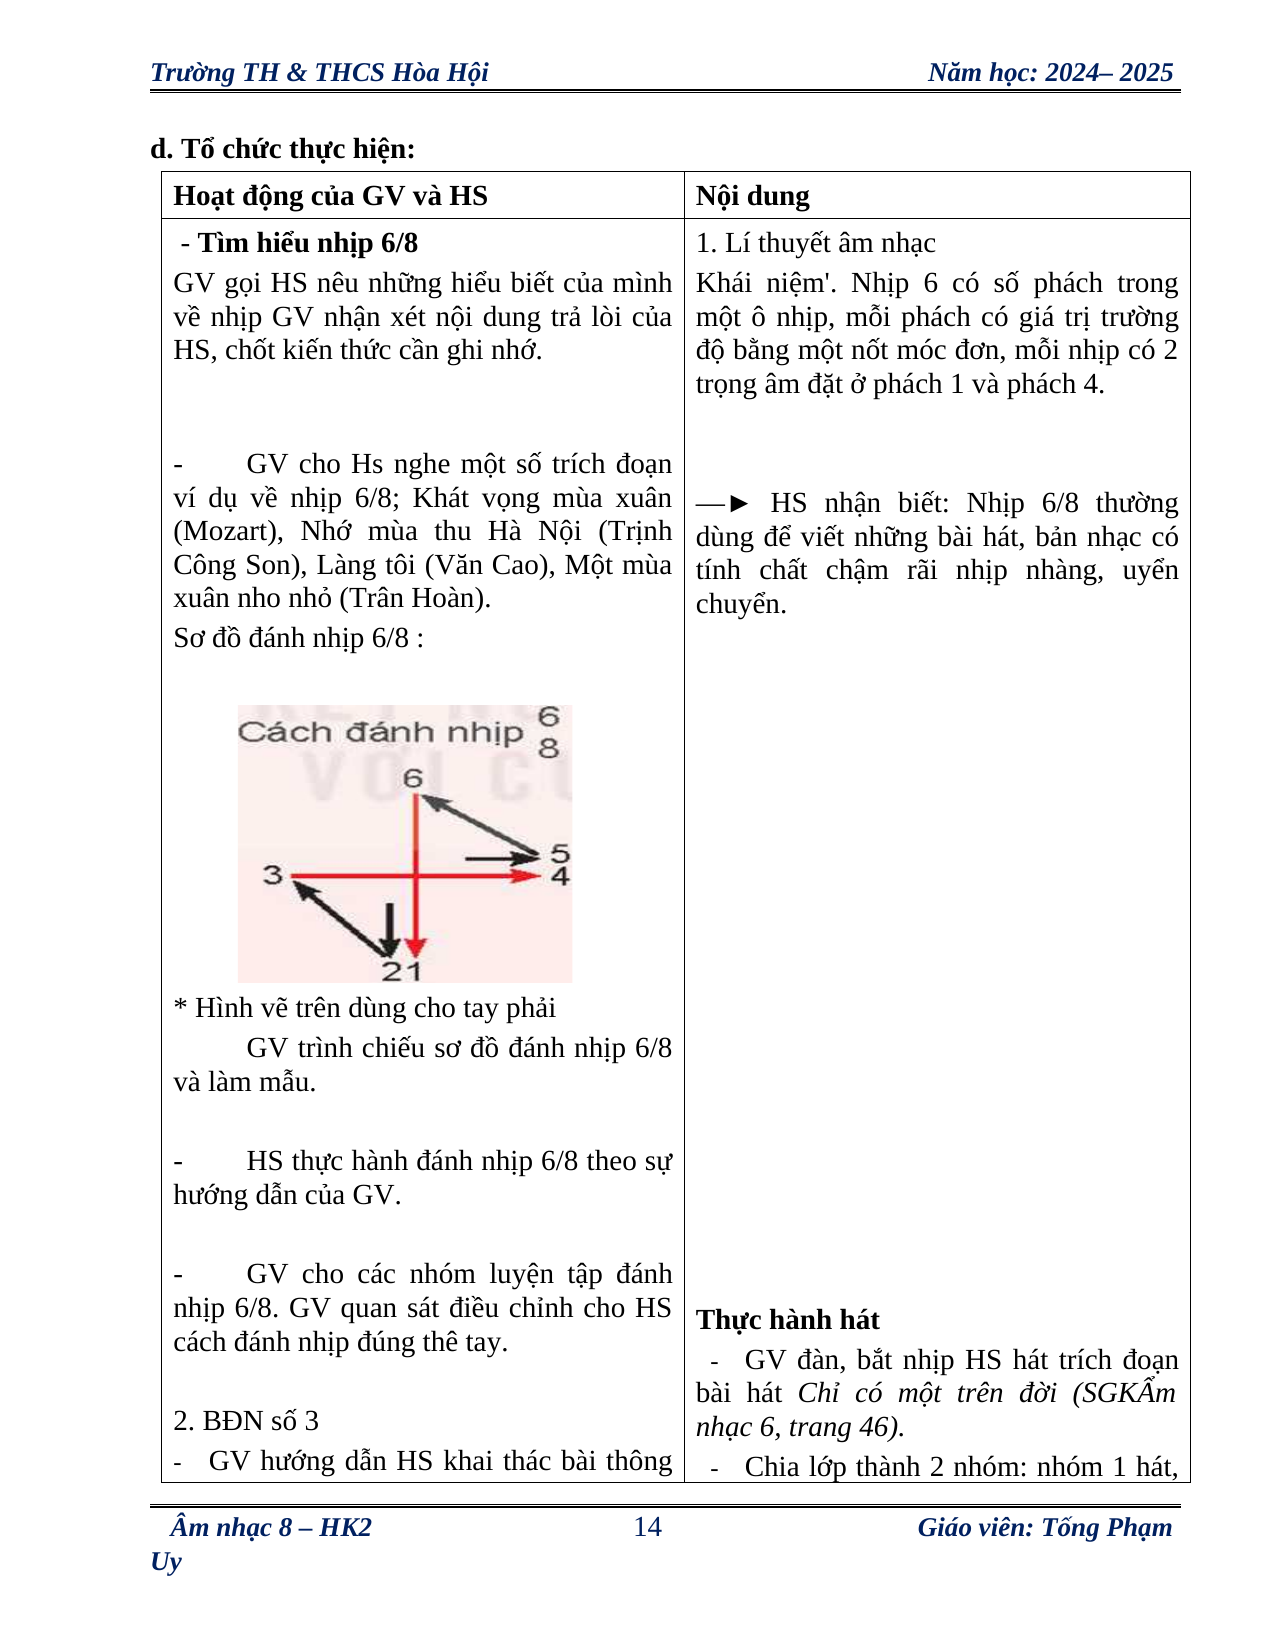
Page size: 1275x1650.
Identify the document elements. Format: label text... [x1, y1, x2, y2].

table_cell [162, 219, 684, 1482]
text d. Tổ chức thực hiện: [150, 131, 1181, 165]
table_header Nội dung [685, 172, 1190, 218]
table_header Hoạt động của GV và HS [162, 172, 684, 218]
picture [237, 705, 573, 983]
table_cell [685, 219, 1190, 1482]
